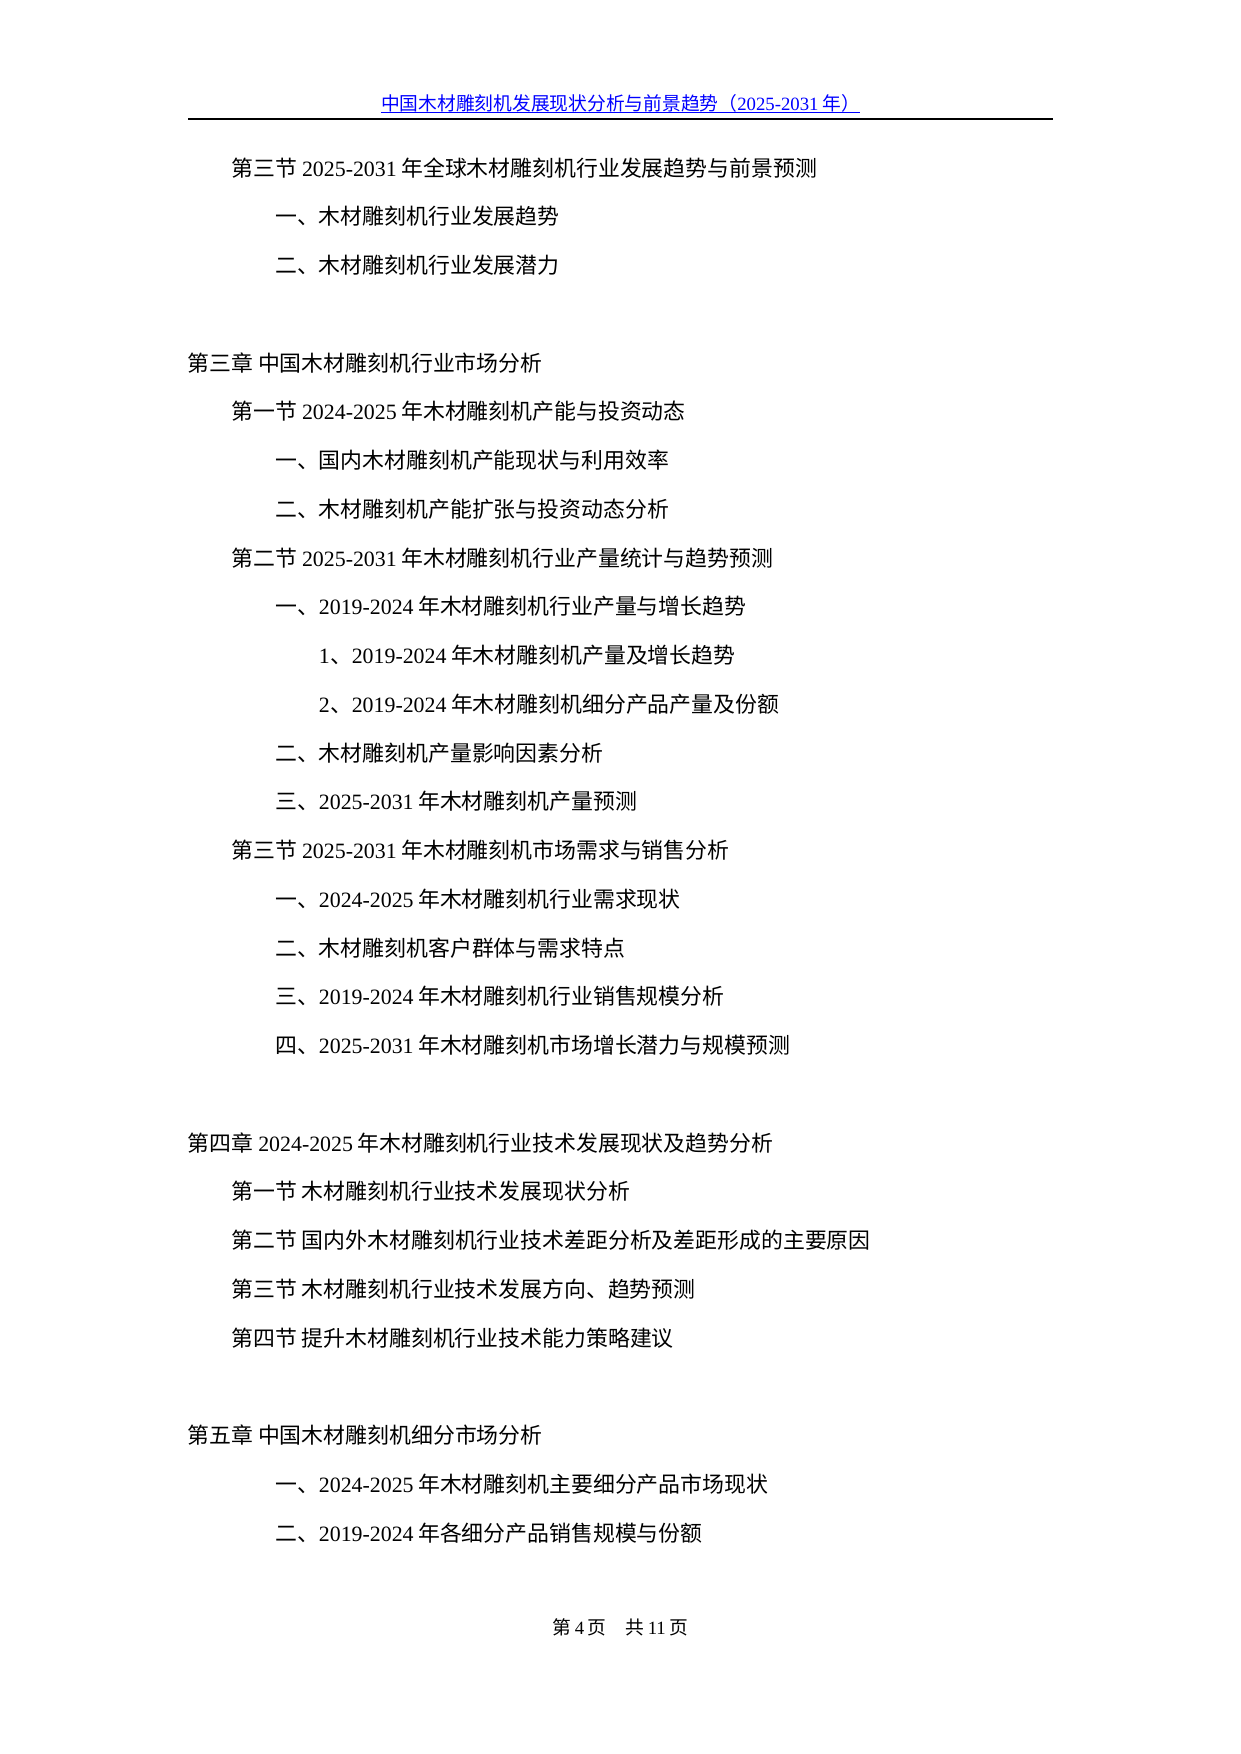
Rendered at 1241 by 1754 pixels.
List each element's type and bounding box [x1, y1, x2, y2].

text [187, 150, 1053, 1548]
